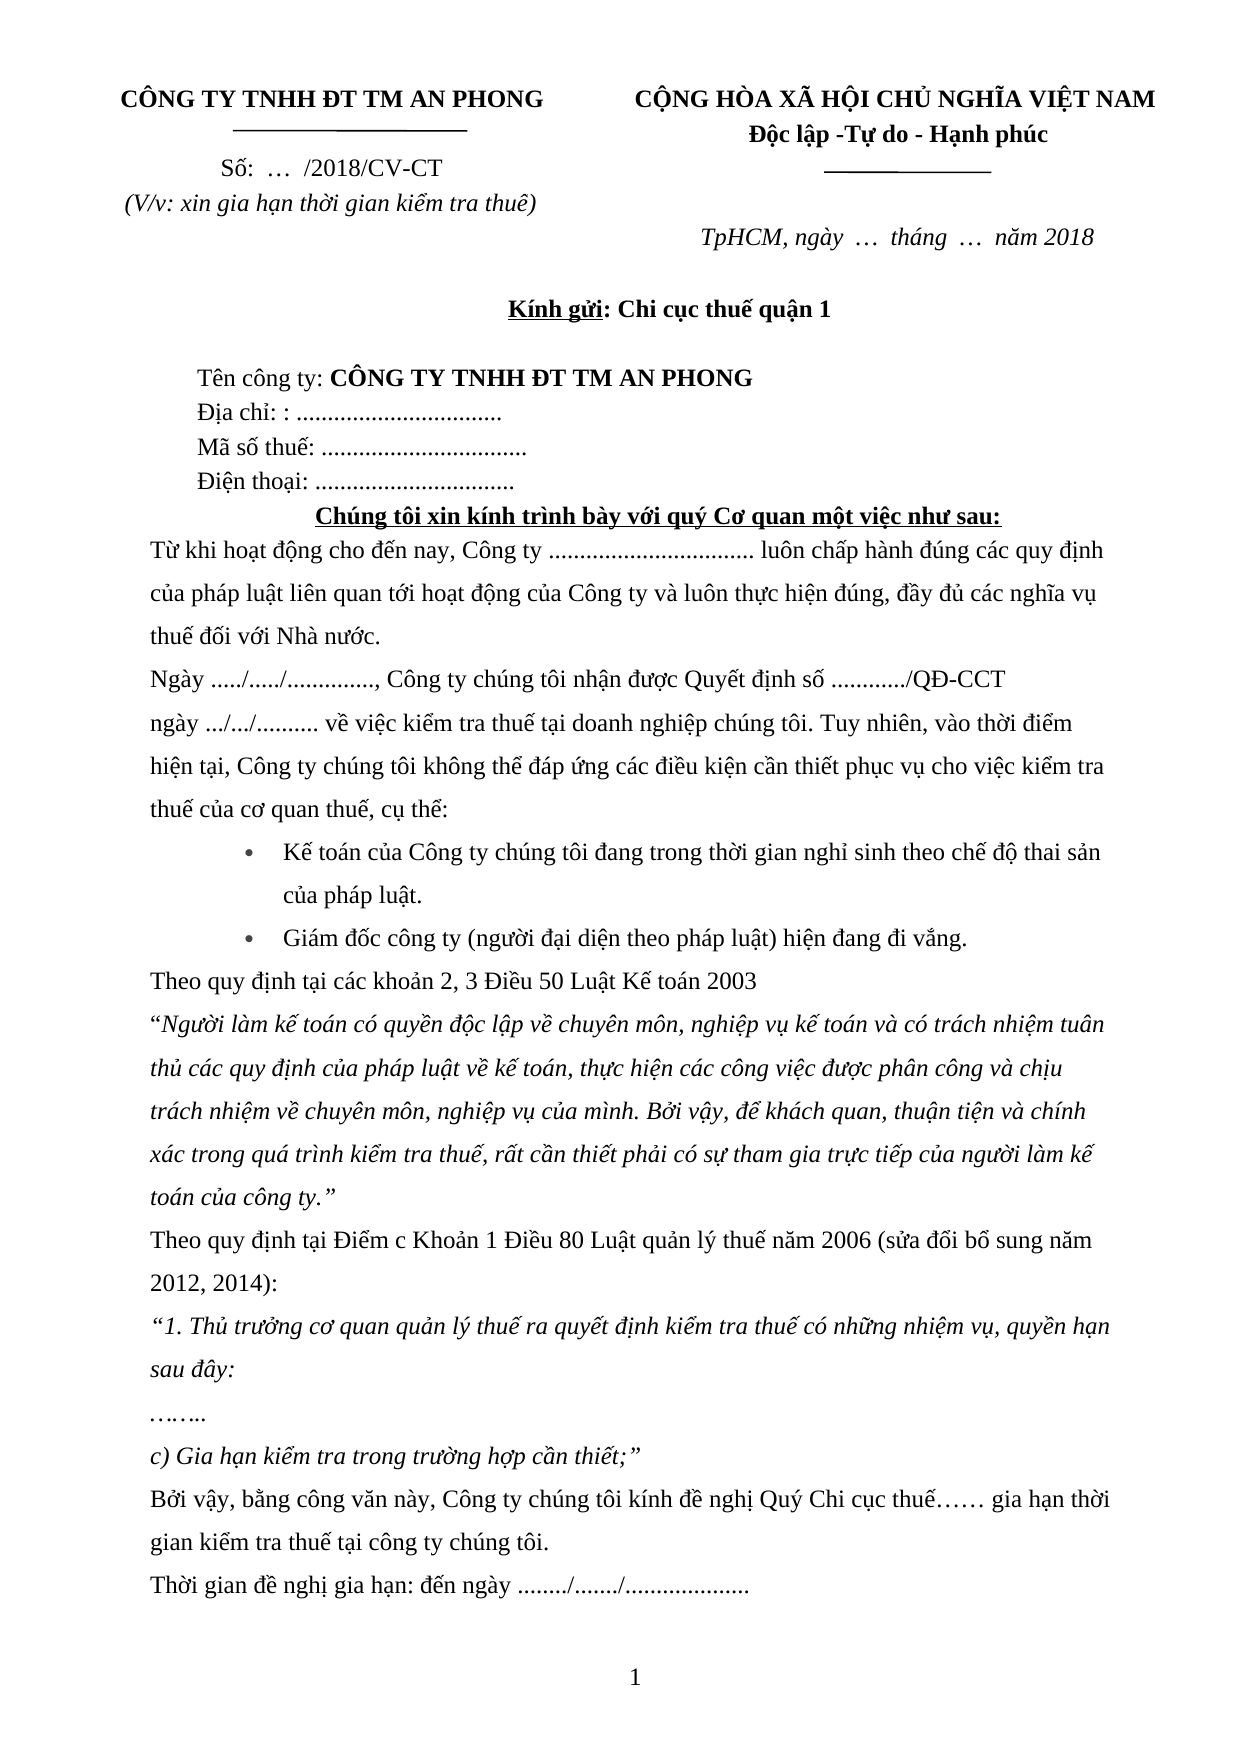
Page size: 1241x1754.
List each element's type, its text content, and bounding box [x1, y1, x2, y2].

text Tên công ty: CÔNG TY TNHH ĐT TM AN PHONG [139, 363, 1120, 392]
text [150, 1398, 1120, 1599]
text Điện thoại: ................................ [150, 466, 1119, 495]
table_header CÔNG TY TNHH ĐT TM AN PHONG Số: … /2018/CV-CT (V/v: xin gia hạn thời gian kiểm tra thuế) [75, 84, 600, 294]
text Theo quy định tại các khoản 2, 3 Điều 50 Luật Kế toán 2003 [150, 966, 1120, 995]
text “Người làm kế toán có quyền độc lập về chuyên môn, nghiệp vụ kế toán và có trách nhiệm tuân thủ các quy định của pháp luật về kế toán, thực hiện các công việc được phân công và chịu trách nhiệm về chuyên môn, nghiệp vụ của mình. Bởi vậy, để khách quan, thuận tiện và chính xác trong quá trình kiểm tra thuế, rất cần thiết phải có sự tham gia trực tiếp của người làm kế toán của công ty.” Theo quy định tại Điểm c Khoản 1 Điều 80 Luật quản lý thuế năm 2006 (sửa đổi bổ sung năm 2012, 2014): [150, 1009, 1120, 1297]
text Từ khi hoạt động cho đến nay, Công ty ................................. luôn chấp hành đúng các quy định của pháp luật liên quan tới hoạt động của Công ty và luôn thực hiện đúng, đầy đủ các nghĩa vụ thuế đối với Nhà nước. Ngày ...../...../.............., Công ty chúng tôi nhận được Quyết định số ............/QĐ-CCT ngày .../.../.......... về việc kiểm tra thuế tại doanh nghiệp chúng tôi. Tuy nhiên, vào thời điểm hiện tại, Công ty chúng tôi không thể đáp ứng các điều kiện cần thiết phục vụ cho việc kiểm tra thuế của cơ quan thuế, cụ thể: [150, 535, 1120, 823]
text Kính gửi: Chi cục thuế quận 1 [165, 294, 1150, 323]
list Giám đốc công ty (người đại diện theo pháp luật) hiện đang đi vắng. [245, 923, 1120, 952]
text “1. Thủ trưởng cơ quan quản lý thuế ra quyết định kiểm tra thuế có những nhiệm vụ, quyền hạn sau đây: [150, 1311, 1120, 1383]
table_header CỘNG HÒA XÃ HỘI CHỦ NGHĨA VIỆT NAM Độc lập -Tự do - Hạnh phúc TpHCM, ngày … tháng … năm 2018 [600, 84, 1200, 294]
text Địa chỉ: : ................................. [150, 397, 1119, 426]
text Chúng tôi xin kính trình bày với quý Cơ quan một việc như sau: [150, 501, 1119, 529]
text Mã số thuế: ................................. [150, 432, 1119, 461]
list Kế toán của Công ty chúng tôi đang trong thời gian nghỉ sinh theo chế độ thai sản của pháp luật. [245, 837, 1120, 909]
